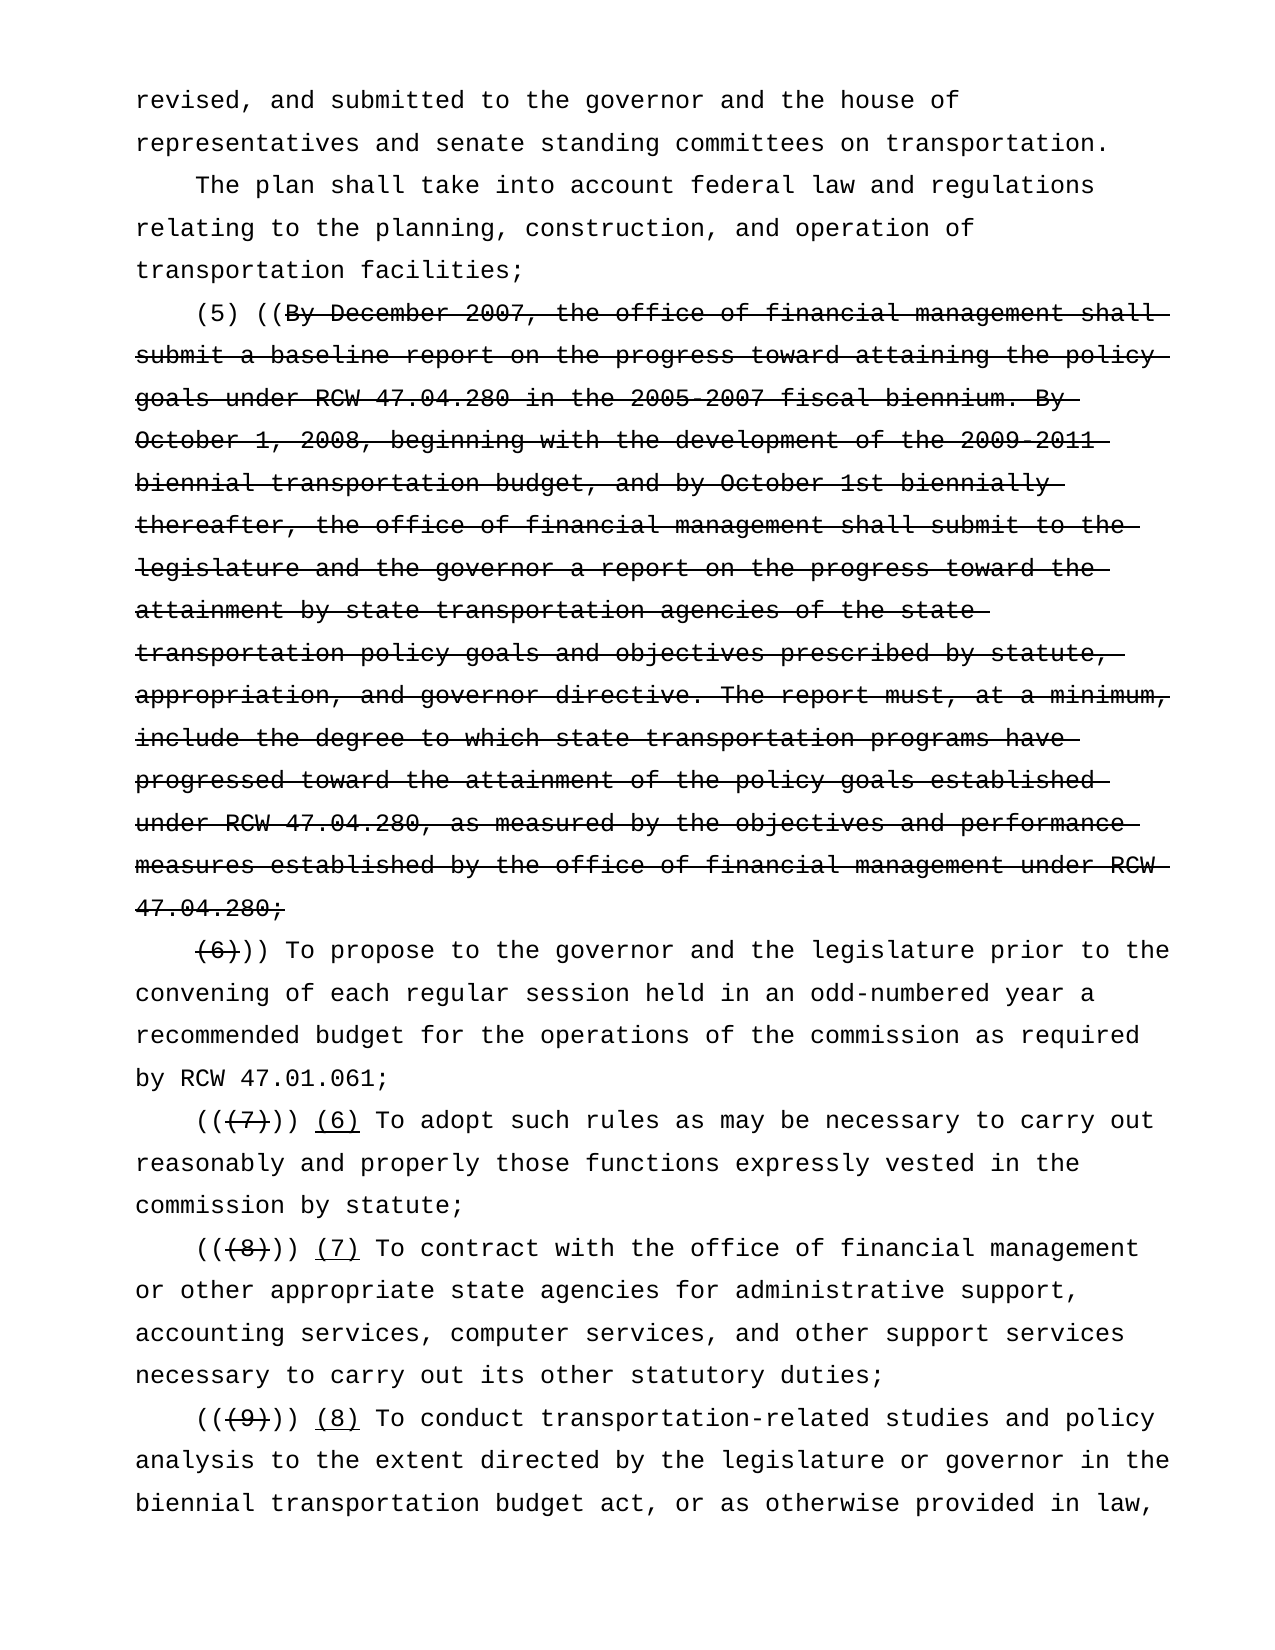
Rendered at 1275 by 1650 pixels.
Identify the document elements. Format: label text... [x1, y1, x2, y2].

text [135, 75, 1170, 160]
text (5) ((By December 2007, the office of financial management shall submit a baseline report on the progress toward attaining the policy goals under RCW 47.04.280 in the 2005-2007 fiscal biennium. By October 1, 2008, beginning with the development of the 2009-2011 biennial transportation budget, and by October 1st biennially thereafter, the office of financial management shall submit to the legislature and the governor a report on the progress toward the attainment by state transportation agencies of the state transportation policy goals and objectives prescribed by statute, appropriation, and governor directive. The report must, at a minimum, include the degree to which state transportation programs have progressed toward the attainment of the policy goals established under RCW 47.04.280, as measured by the objectives and performance measures established by the office of financial management under RCW 47.04.280; [135, 868, 1170, 925]
text (5) ((By December 2007, the office of financial management shall submit a baseline report on the progress toward attaining the policy goals under RCW 47.04.280 in the 2005-2007 fiscal biennium. By October 1, 2008, beginning with the development of the 2009-2011 biennial transportation budget, and by October 1st biennially thereafter, the office of financial management shall submit to the legislature and the governor a report on the progress toward the attainment by state transportation agencies of the state transportation policy goals and objectives prescribed by statute, appropriation, and governor directive. The report must, at a minimum, include the degree to which state transportation programs have progressed toward the attainment of the policy goals established under RCW 47.04.280, as measured by the objectives and performance measures established by the office of financial management under RCW 47.04.280; [135, 358, 1170, 696]
text (((7))) (6) To adopt such rules as may be necessary to carry out reasonably and properly those functions expressly vested in the commission by statute; [135, 1095, 1170, 1222]
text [135, 1392, 1170, 1520]
text (6))) To propose to the governor and the legislature prior to the convening of each regular session held in an odd-numbered year a recommended budget for the operations of the commission as required by RCW 47.01.061; [135, 925, 1170, 1095]
text (5) ((By December 2007, the office of financial management shall submit a baseline report on the progress toward attaining the policy goals under RCW 47.04.280 in the 2005-2007 fiscal biennium. By October 1, 2008, beginning with the development of the 2009-2011 biennial transportation budget, and by October 1st biennially thereafter, the office of financial management shall submit to the legislature and the governor a report on the progress toward the attainment by state transportation agencies of the state transportation policy goals and objectives prescribed by statute, appropriation, and governor directive. The report must, at a minimum, include the degree to which state transportation programs have progressed toward the attainment of the policy goals established under RCW 47.04.280, as measured by the objectives and performance measures established by the office of financial management under RCW 47.04.280; [135, 287, 1170, 356]
text (5) ((By December 2007, the office of financial management shall submit a baseline report on the progress toward attaining the policy goals under RCW 47.04.280 in the 2005-2007 fiscal biennium. By October 1, 2008, beginning with the development of the 2009-2011 biennial transportation budget, and by October 1st biennially thereafter, the office of financial management shall submit to the legislature and the governor a report on the progress toward the attainment by state transportation agencies of the state transportation policy goals and objectives prescribed by statute, appropriation, and governor directive. The report must, at a minimum, include the degree to which state transportation programs have progressed toward the attainment of the policy goals established under RCW 47.04.280, as measured by the objectives and performance measures established by the office of financial management under RCW 47.04.280; [135, 698, 1170, 866]
text (((8))) (7) To contract with the office of financial management or other appropriate state agencies for administrative support, accounting services, computer services, and other support services necessary to carry out its other statutory duties; [135, 1222, 1170, 1392]
text The plan shall take into account federal law and regulations relating to the planning, construction, and operation of transportation facilities; [135, 160, 1170, 287]
